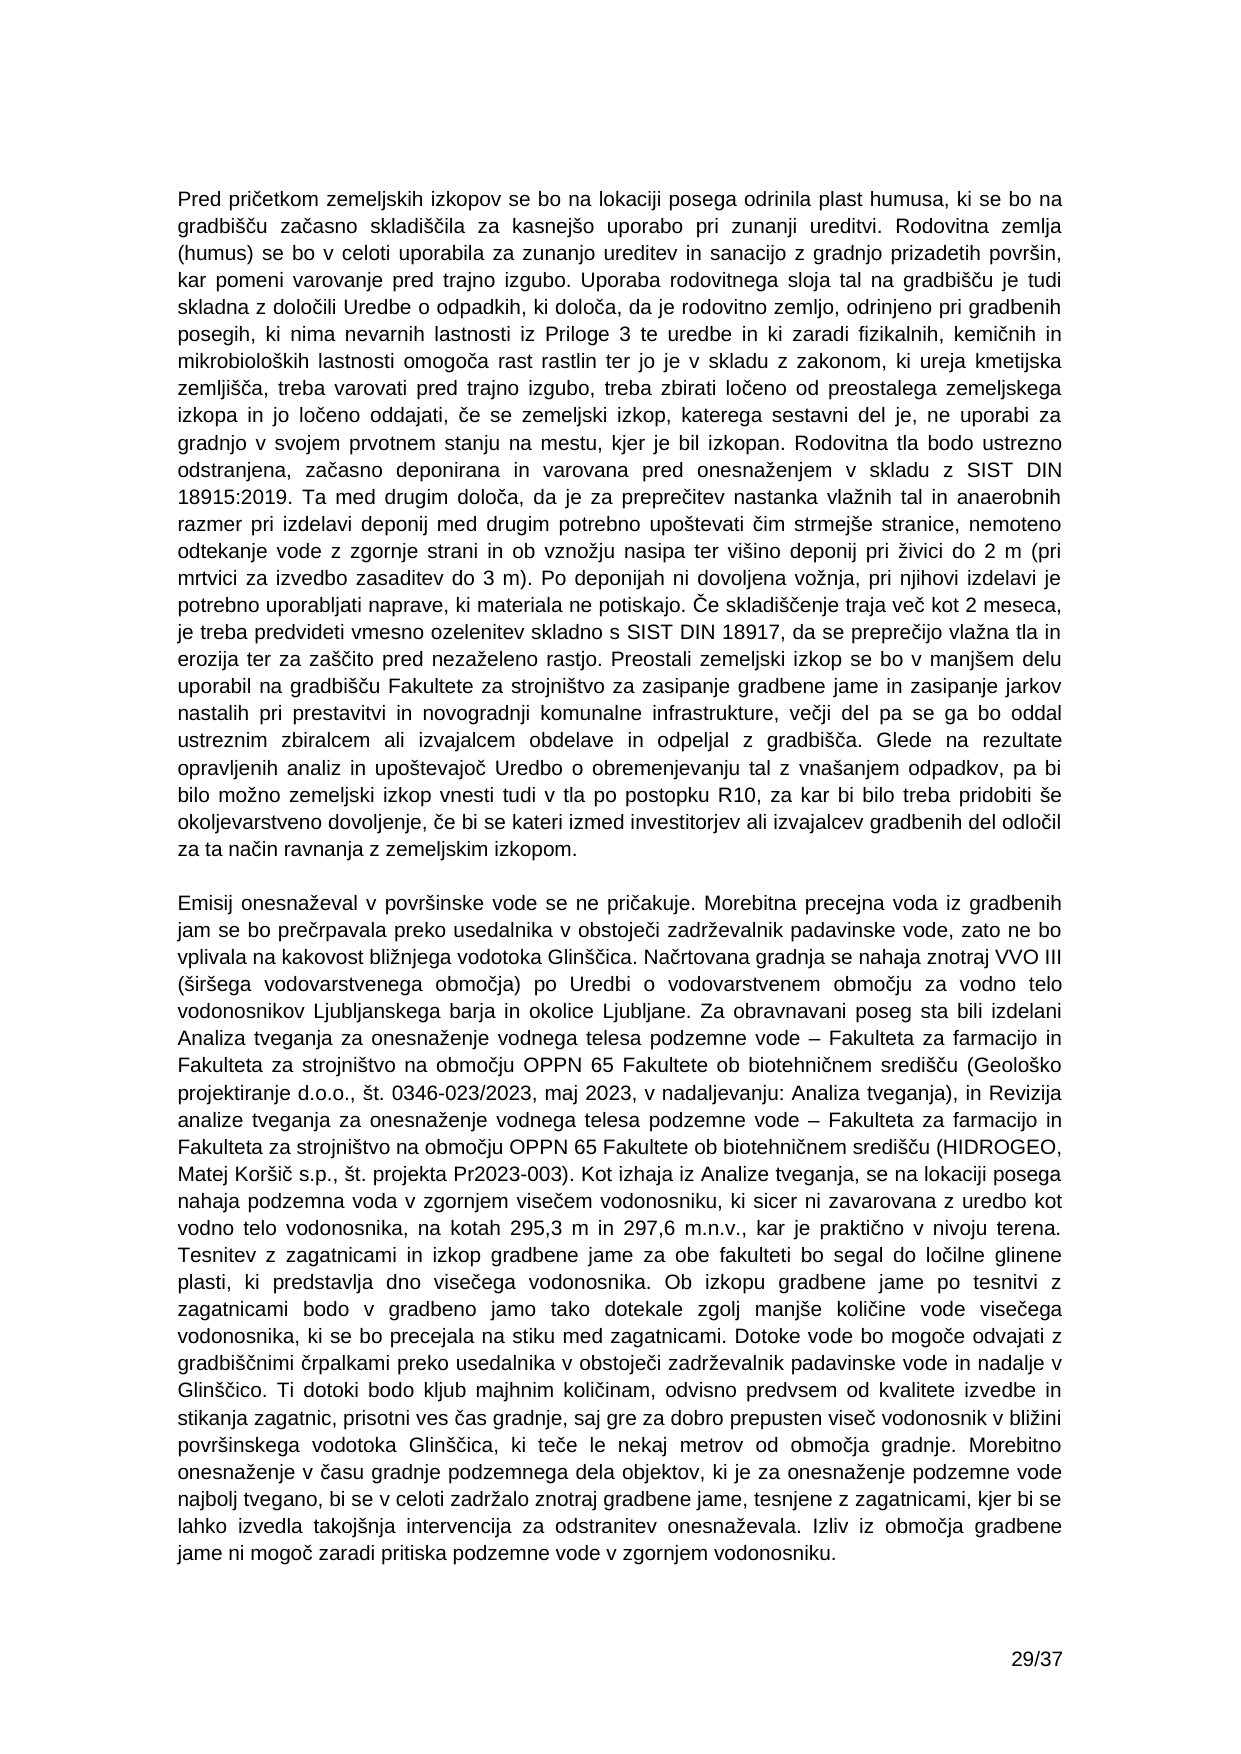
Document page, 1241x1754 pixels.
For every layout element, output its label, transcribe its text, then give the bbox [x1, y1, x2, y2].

text Emisij onesnaževal v površinske vode se ne pričakuje. Morebitna precejna voda iz gradbenih jam se bo prečrpavala preko usedalnika v obstoječi zadrževalnik padavinske vode, zato ne bo vplivala na kakovost bližnjega vodotoka Glinščica. Načrtovana gradnja se nahaja znotraj VVO III (širšega vodovarstvenega območja) po Uredbi o vodovarstvenem območju za vodno telo vodonosnikov Ljubljanskega barja in okolice Ljubljane. Za obravnavani poseg sta bili izdelani Analiza tveganja za onesnaženje vodnega telesa podzemne vode – Fakulteta za farmacijo in Fakulteta za strojništvo na območju OPPN 65 Fakultete ob biotehničnem središču (Geološko projektiranje d.o.o., št. 0346-023/2023, maj 2023, v nadaljevanju: Analiza tveganja), in Revizija analize tveganja za onesnaženje vodnega telesa podzemne vode – Fakulteta za farmacijo in Fakulteta za strojništvo na območju OPPN 65 Fakultete ob biotehničnem središču (HIDROGEO, Matej Koršič s.p., št. projekta Pr2023-003). Kot izhaja iz Analize tveganja, se na lokaciji posega nahaja podzemna voda v zgornjem visečem vodonosniku, ki sicer ni zavarovana z uredbo kot vodno telo vodonosnika, na kotah 295,3 m in 297,6 m.n.v., kar je praktično v nivoju terena. Tesnitev z zagatnicami in izkop gradbene jame za obe fakulteti bo segal do ločilne glinene plasti, ki predstavlja dno visečega vodonosnika. Ob izkopu gradbene jame po tesnitvi z zagatnicami bodo v gradbeno jamo tako dotekale zgolj manjše količine vode visečega vodonosnika, ki se bo precejala na stiku med zagatnicami. Dotoke vode bo mogoče odvajati z gradbiščnimi črpalkami preko usedalnika v obstoječi zadrževalnik padavinske vode in nadalje v Glinščico. Ti dotoki bodo kljub majhnim količinam, odvisno predvsem od kvalitete izvedbe in stikanja zagatnic, prisotni ves čas gradnje, saj gre za dobro prepusten viseč vodonosnik v bližini površinskega vodotoka Glinščica, ki teče le nekaj metrov od območja gradnje. Morebitno onesnaženje v času gradnje podzemnega dela objektov, ki je za onesnaženje podzemne vode najbolj tvegano, bi se v celoti zadržalo znotraj gradbene jame, tesnjene z zagatnicami, kjer bi se lahko izvedla takojšnja intervencija za odstranitev onesnaževala. Izliv iz območja gradbene jame ni mogoč zaradi pritiska podzemne vode v zgornjem vodonosniku. [177, 889, 1063, 1566]
text Pred pričetkom zemeljskih izkopov se bo na lokaciji posega odrinila plast humusa, ki se bo na gradbišču začasno skladiščila za kasnejšo uporabo pri zunanji ureditvi. Rodovitna zemlja (humus) se bo v celoti uporabila za zunanjo ureditev in sanacijo z gradnjo prizadetih površin, kar pomeni varovanje pred trajno izgubo. Uporaba rodovitnega sloja tal na gradbišču je tudi skladna z določili Uredbe o odpadkih, ki določa, da je rodovitno zemljo, odrinjeno pri gradbenih posegih, ki nima nevarnih lastnosti iz Priloge 3 te uredbe in ki zaradi fizikalnih, kemičnih in mikrobioloških lastnosti omogoča rast rastlin ter jo je v skladu z zakonom, ki ureja kmetijska zemljišča, treba varovati pred trajno izgubo, treba zbirati ločeno od preostalega zemeljskega izkopa in jo ločeno oddajati, če se zemeljski izkop, katerega sestavni del je, ne uporabi za gradnjo v svojem prvotnem stanju na mestu, kjer je bil izkopan. Rodovitna tla bodo ustrezno odstranjena, začasno deponirana in varovana pred onesnaženjem v skladu z SIST DIN 18915:2019. Ta med drugim določa, da je za preprečitev nastanka vlažnih tal in anaerobnih razmer pri izdelavi deponij med drugim potrebno upoštevati čim strmejše stranice, nemoteno odtekanje vode z zgornje strani in ob vznožju nasipa ter višino deponij pri živici do 2 m (pri mrtvici za izvedbo zasaditev do 3 m). Po deponijah ni dovoljena vožnja, pri njihovi izdelavi je potrebno uporabljati naprave, ki materiala ne potiskajo. Če skladiščenje traja več kot 2 meseca, je treba predvideti vmesno ozelenitev skladno s SIST DIN 18917, da se preprečijo vlažna tla in erozija ter za zaščito pred nezaželeno rastjo. Preostali zemeljski izkop se bo v manjšem delu uporabil na gradbišču Fakultete za strojništvo za zasipanje gradbene jame in zasipanje jarkov nastalih pri prestavitvi in novogradnji komunalne infrastrukture, večji del pa se ga bo oddal ustreznim zbiralcem ali izvajalcem obdelave in odpeljal z gradbišča. Glede na rezultate opravljenih analiz in upoštevajoč Uredbo o obremenjevanju tal z vnašanjem odpadkov, pa bi bilo možno zemeljski izkop vnesti tudi v tla po postopku R10, za kar bi bilo treba pridobiti še okoljevarstveno dovoljenje, če bi se kateri izmed investitorjev ali izvajalcev gradbenih del odločil za ta način ravnanja z zemeljskim izkopom. [177, 184, 1063, 862]
